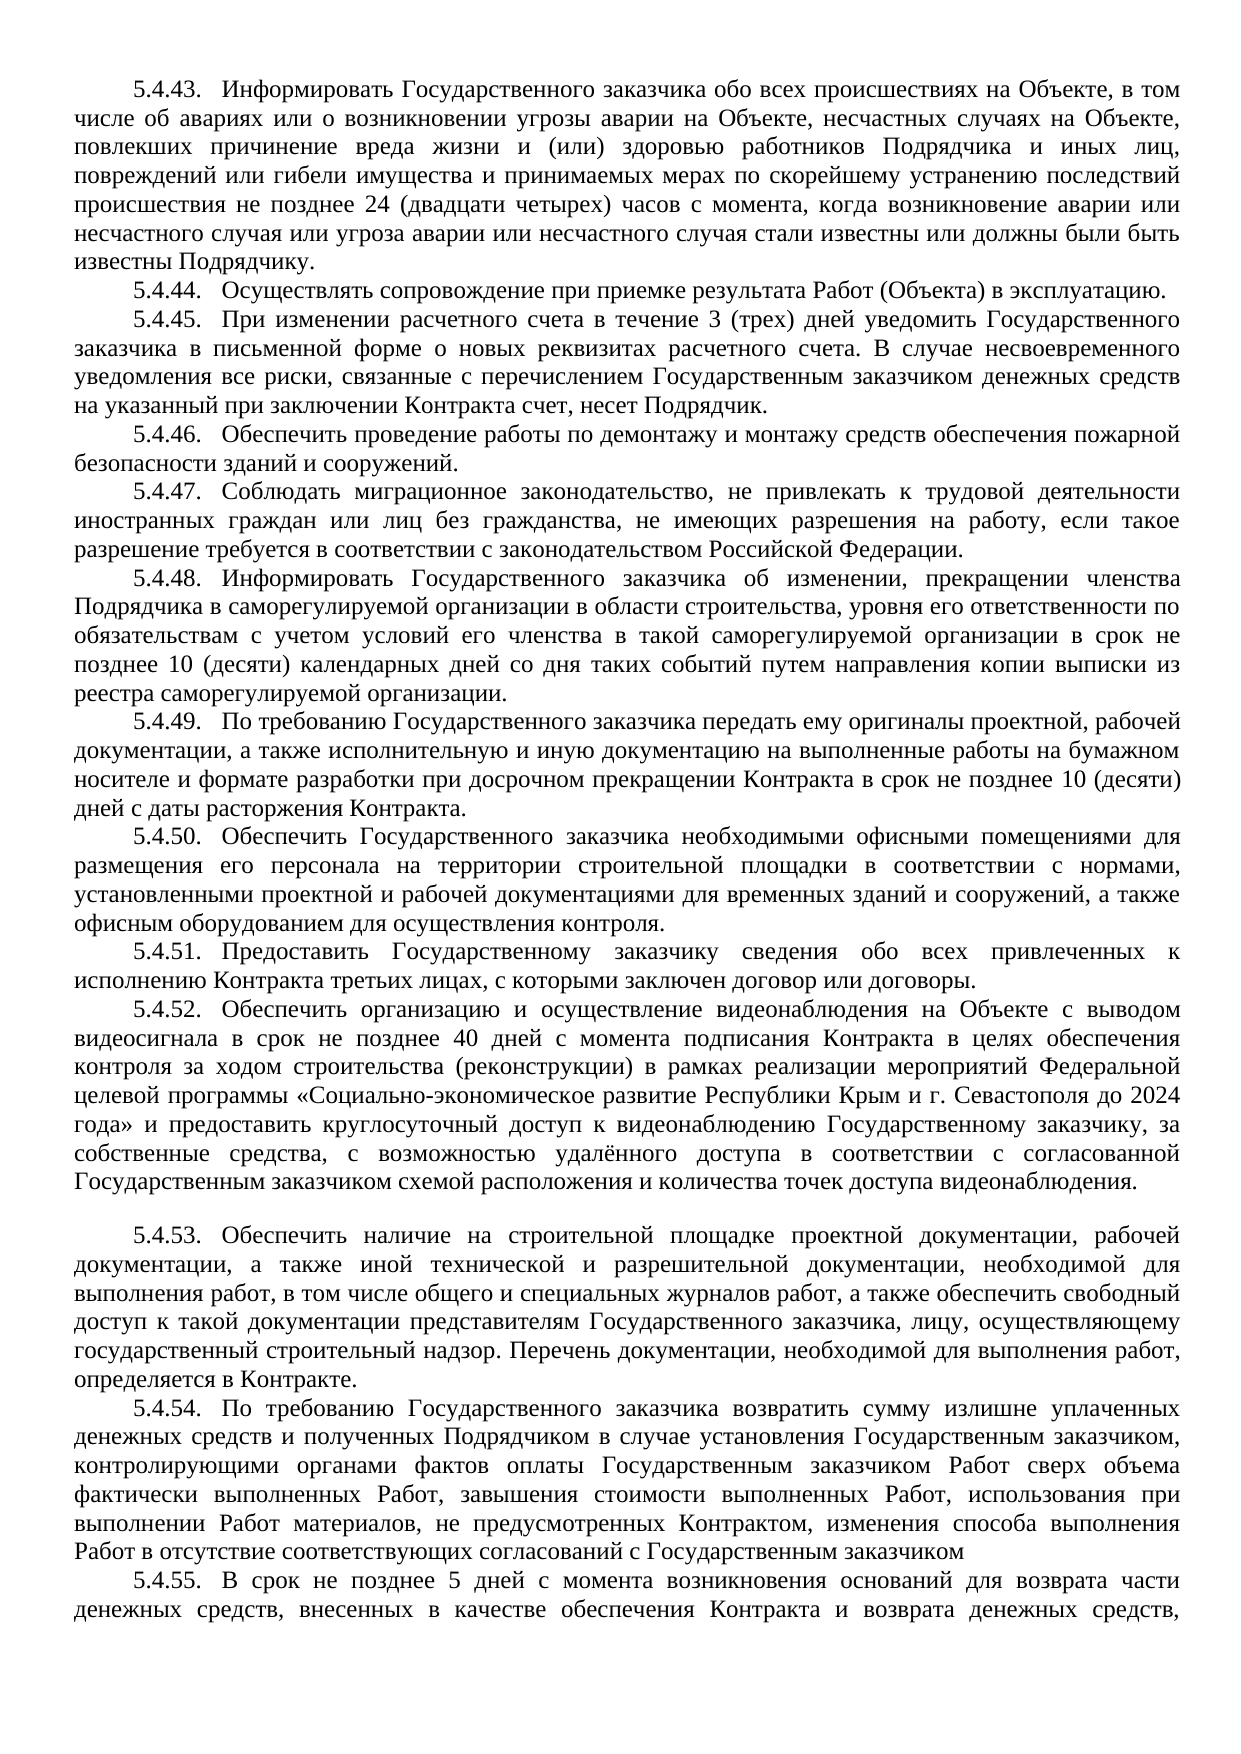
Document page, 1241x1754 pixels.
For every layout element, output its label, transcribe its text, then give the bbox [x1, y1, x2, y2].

list Обеспечить наличие на строительной площадке проектной документации, рабочей документации, а также иной технической и разрешительной документации, необходимой для выполнения работ, в том числе общего и специальных журналов работ, а также обеспечить свободный доступ к такой документации представителям Государственного заказчика, лицу, осуществляющему государственный строительный надзор. Перечень документации, необходимой для выполнения работ, определяется в Контракте. [74, 1220, 1181, 1393]
list Обеспечить Государственного заказчика необходимыми офисными помещениями для размещения его персонала на территории строительной площадки в соответствии с нормами, установленными проектной и рабочей документациями для временных зданий и сооружений, а также офисным оборудованием для осуществления контроля. [74, 821, 1181, 936]
list По требованию Государственного заказчика передать ему оригиналы проектной, рабочей документации, а также исполнительную и иную документацию на выполненные работы на бумажном носителе и формате разработки при досрочном прекращении Контракта в срок не позднее 10 (десяти) дней с даты расторжения Контракта. [74, 706, 1181, 821]
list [74, 1565, 1181, 1623]
list Предоставить Государственному заказчику сведения обо всех привлеченных к исполнению Контракта третьих лицах, с которыми заключен договор или договоры. [74, 936, 1181, 994]
list Обеспечить организацию и осуществление видеонаблюдения на Объекте с выводом видеосигнала в срок не позднее 40 дней с момента подписания Контракта в целях обеспечения контроля за ходом строительства (реконструкции) в рамках реализации мероприятий Федеральной целевой программы «Социально-экономическое развитие Республики Крым и г. Севастополя до 2024 года» и предоставить круглосуточный доступ к видеонаблюдению Государственному заказчику, за собственные средства, с возможностью удалённого доступа в соответствии с согласованной Государственным заказчиком схемой расположения и количества точек доступа видеонаблюдения. [74, 994, 1181, 1195]
list По требованию Государственного заказчика возвратить сумму излишне уплаченных денежных средств и полученных Подрядчиком в случае установления Государственным заказчиком, контролирующими органами фактов оплаты Государственным заказчиком Работ сверх объема фактически выполненных Работ, завышения стоимости выполненных Работ, использования при выполнении Работ материалов, не предусмотренных Контрактом, изменения способа выполнения Работ в отсутствие соответствующих согласований с Государственным заказчиком [74, 1393, 1181, 1565]
list Соблюдать миграционное законодательство, не привлекать к трудовой деятельности иностранных граждан или лиц без гражданства, не имеющих разрешения на работу, если такое разрешение требуется в соответствии с законодательством Российской Федерации. [74, 476, 1181, 563]
list При изменении расчетного счета в течение 3 (трех) дней уведомить Государственного заказчика в письменной форме о новых реквизитах расчетного счета. В случае несвоевременного уведомления все риски, связанные с перечислением Государственным заказчиком денежных средств на указанный при заключении Контракта счет, несет Подрядчик. [74, 304, 1181, 419]
list Информировать Государственного заказчика об изменении, прекращении членства Подрядчика в саморегулируемой организации в области строительства, уровня его ответственности по обязательствам с учетом условий его членства в такой саморегулируемой организации в срок не позднее 10 (десяти) календарных дней со дня таких событий путем направления копии выписки из реестра саморегулируемой организации. [74, 563, 1181, 706]
list Осуществлять сопровождение при приемке результата Работ (Объекта) в эксплуатацию. [74, 275, 1181, 304]
list Обеспечить проведение работы по демонтажу и монтажу средств обеспечения пожарной безопасности зданий и сооружений. [74, 419, 1181, 476]
list Информировать Государственного заказчика обо всех происшествиях на Объекте, в том числе об авариях или о возникновении угрозы аварии на Объекте, несчастных случаях на Объекте, повлекших причинение вреда жизни и (или) здоровью работников Подрядчика и иных лиц, повреждений или гибели имущества и принимаемых мерах по скорейшему устранению последствий происшествия не позднее 24 (двадцати четырех) часов с момента, когда возникновение аварии или несчастного случая или угроза аварии или несчастного случая стали известны или должны были быть известны Подрядчику. [74, 74, 1181, 275]
